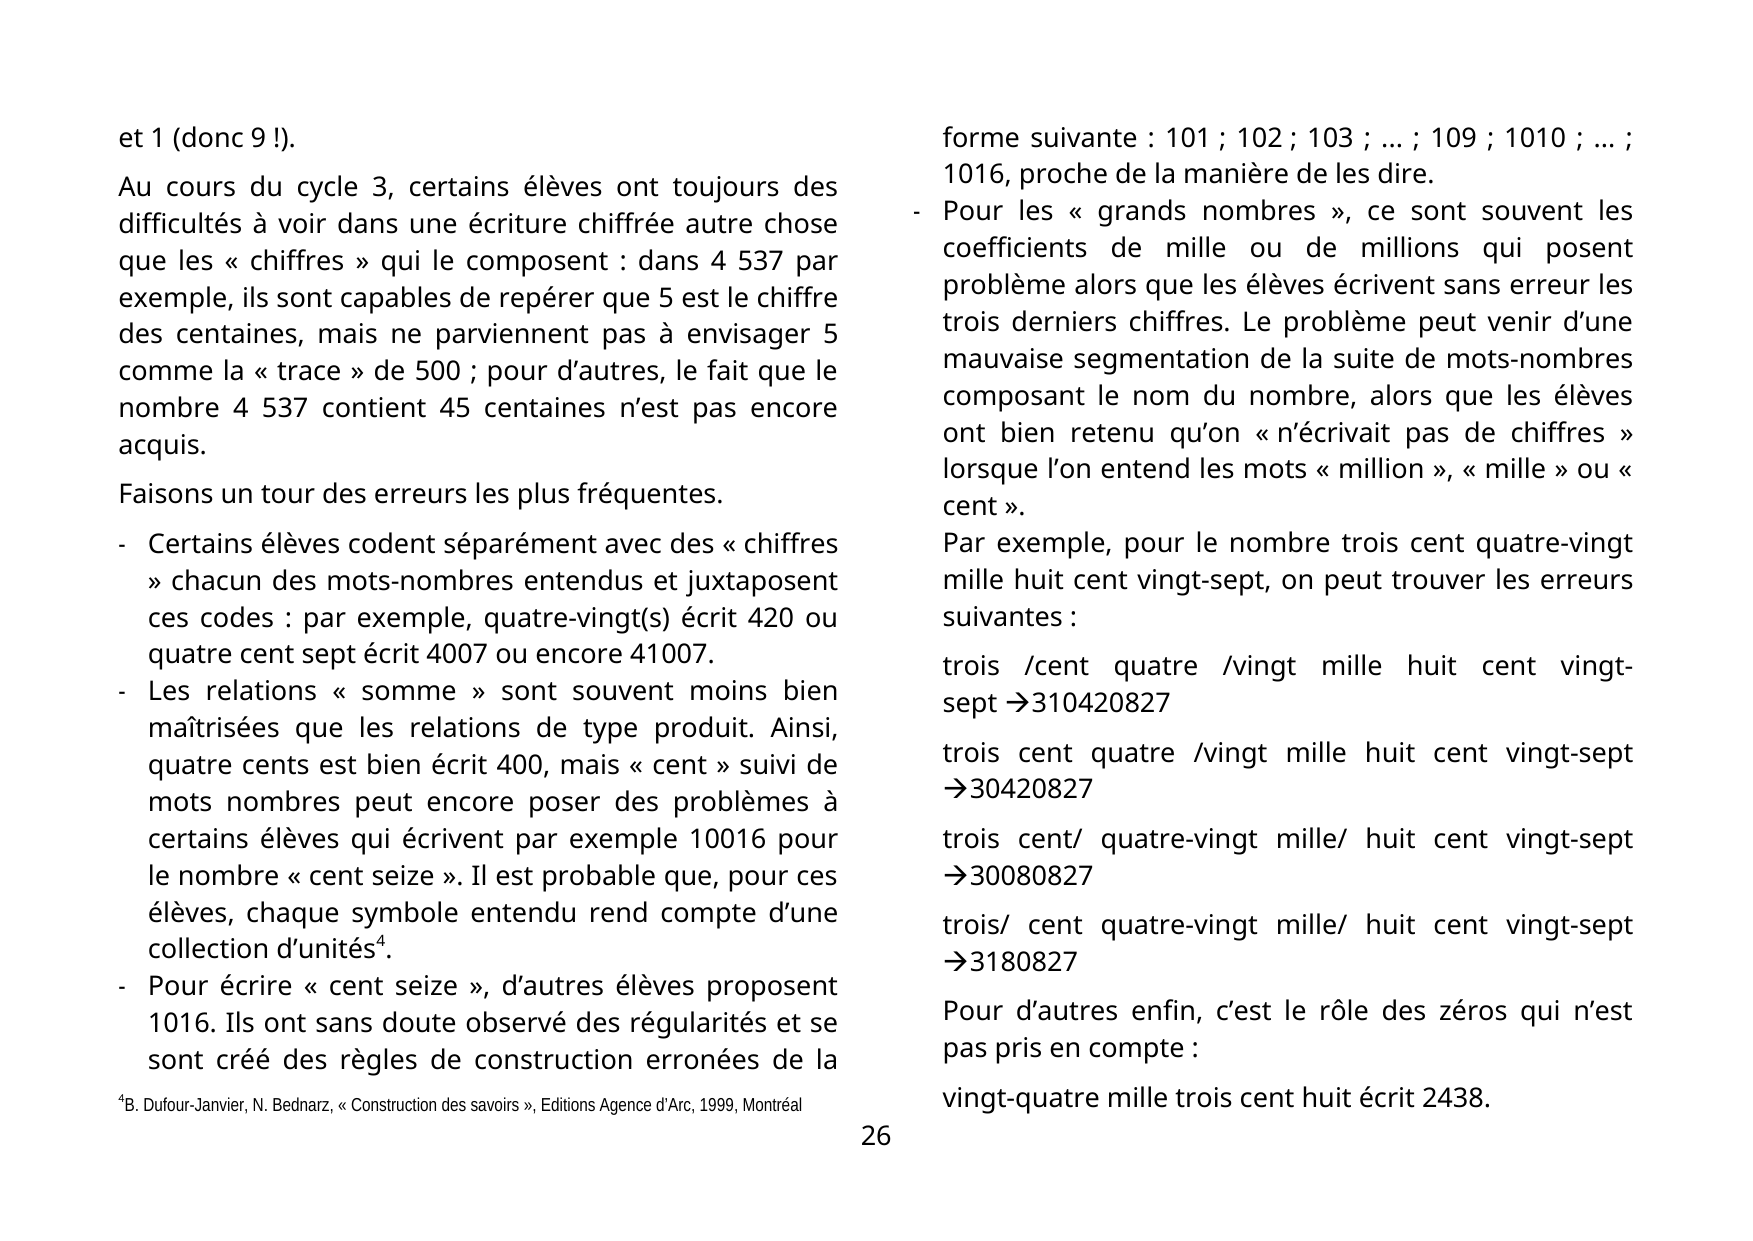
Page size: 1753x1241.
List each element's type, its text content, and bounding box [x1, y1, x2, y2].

text vingt-quatre mille trois cent huit écrit 2438. [942, 1078, 1634, 1115]
text trois /cent quatre /vingt mille huit cent vingt-sept 310420827 [942, 647, 1634, 721]
text trois/ cent quatre-vingt mille/ huit cent vingt-sept 3180827 [942, 906, 1634, 979]
list Certains élèves codent séparément avec des « chiffres » chacun des mots-nombres entendus et juxtaposent ces codes : par exemple, quatre-vingt(s) écrit 420 ou quatre cent sept écrit 4007 ou encore 41007. [118, 524, 839, 672]
text trois cent quatre /vingt mille huit cent vingt-sept 30420827 [942, 733, 1634, 807]
list Les relations « somme » sont souvent moins bien maîtrisées que les relations de type produit. Ainsi, quatre cents est bien écrit 400, mais « cent » suivi de mots nombres peut encore poser des problèmes à certains élèves qui écrivent par exemple 10016 pour le nombre « cent seize ». Il est probable que, pour ces élèves, chaque symbole entendu rend compte d’une collection d’unités. [118, 672, 839, 967]
text Faisons un tour des erreurs les plus fréquentes. [118, 475, 839, 512]
text Pour d’autres enfin, c’est le rôle des zéros qui n’est pas pris en compte : [942, 992, 1634, 1066]
list Pour écrire « cent seize », d’autres élèves proposent 1016. Ils ont sans doute observé des régularités et se sont créé des règles de construction erronées de la forme suivante : 101 ; 102 ; 103 ; ... ; 109 ; 1010 ; ... ; 1016, proche de la manière de les dire. [913, 118, 1634, 192]
list Pour écrire « cent seize », d’autres élèves proposent 1016. Ils ont sans doute observé des régularités et se sont créé des règles de construction erronées de la forme suivante : 101 ; 102 ; 103 ; ... ; 109 ; 1010 ; ... ; 1016, proche de la manière de les dire. [118, 967, 839, 1077]
text trois cent/ quatre-vingt mille/ huit cent vingt-sept 30080827 [942, 819, 1634, 893]
list Pour les « grands nombres », ce sont souvent les coefficients de mille ou de millions qui posent problème alors que les élèves écrivent sans erreur les trois derniers chiffres. Le problème peut venir d’une mauvaise segmentation de la suite de mots-nombres composant le nom du nombre, alors que les élèves ont bien retenu qu’on « n’écrivait pas de chiffres » lorsque l’on entend les mots « million », « mille » ou « cent ». [913, 192, 1634, 524]
text Au cours du cycle 3, certains élèves ont toujours des difficultés à voir dans une écriture chiffrée autre chose que les « chiffres » qui le composent : dans 4 537 par exemple, ils sont capables de repérer que 5 est le chiffre des centaines, mais ne parviennent pas à envisager 5 comme la « trace » de 500 ; pour d’autres, le fait que le nombre 4 537 contient 45 centaines n’est pas encore acquis. [118, 167, 839, 462]
text Par exemple, pour le nombre trois cent quatre-vingt mille huit cent vingt-sept, on peut trouver les erreurs suivantes : [942, 524, 1634, 634]
